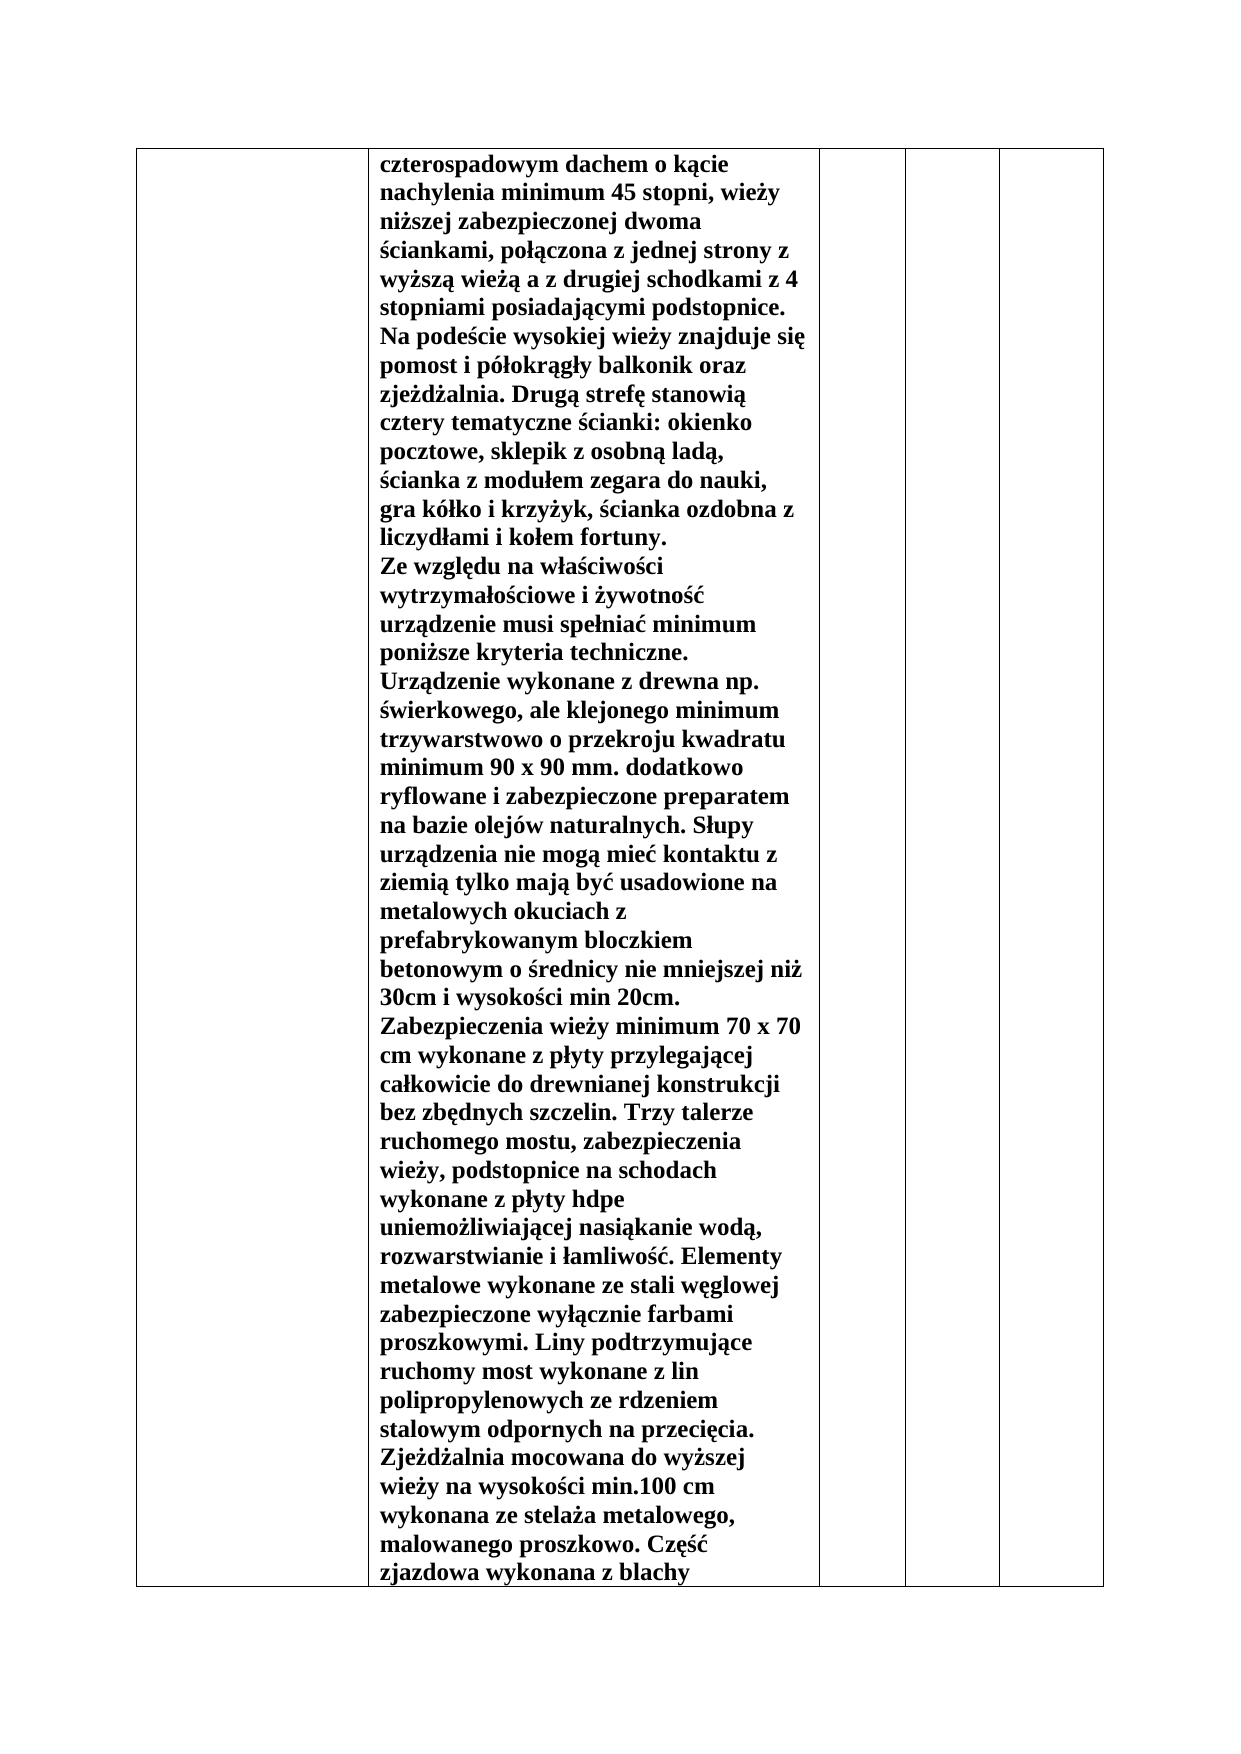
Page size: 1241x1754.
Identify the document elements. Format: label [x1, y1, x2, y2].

table_cell [1000, 149, 1103, 1586]
table_cell [820, 149, 905, 1586]
table_cell [906, 149, 999, 1586]
table_cell [369, 149, 819, 1586]
table_cell [137, 149, 368, 1586]
